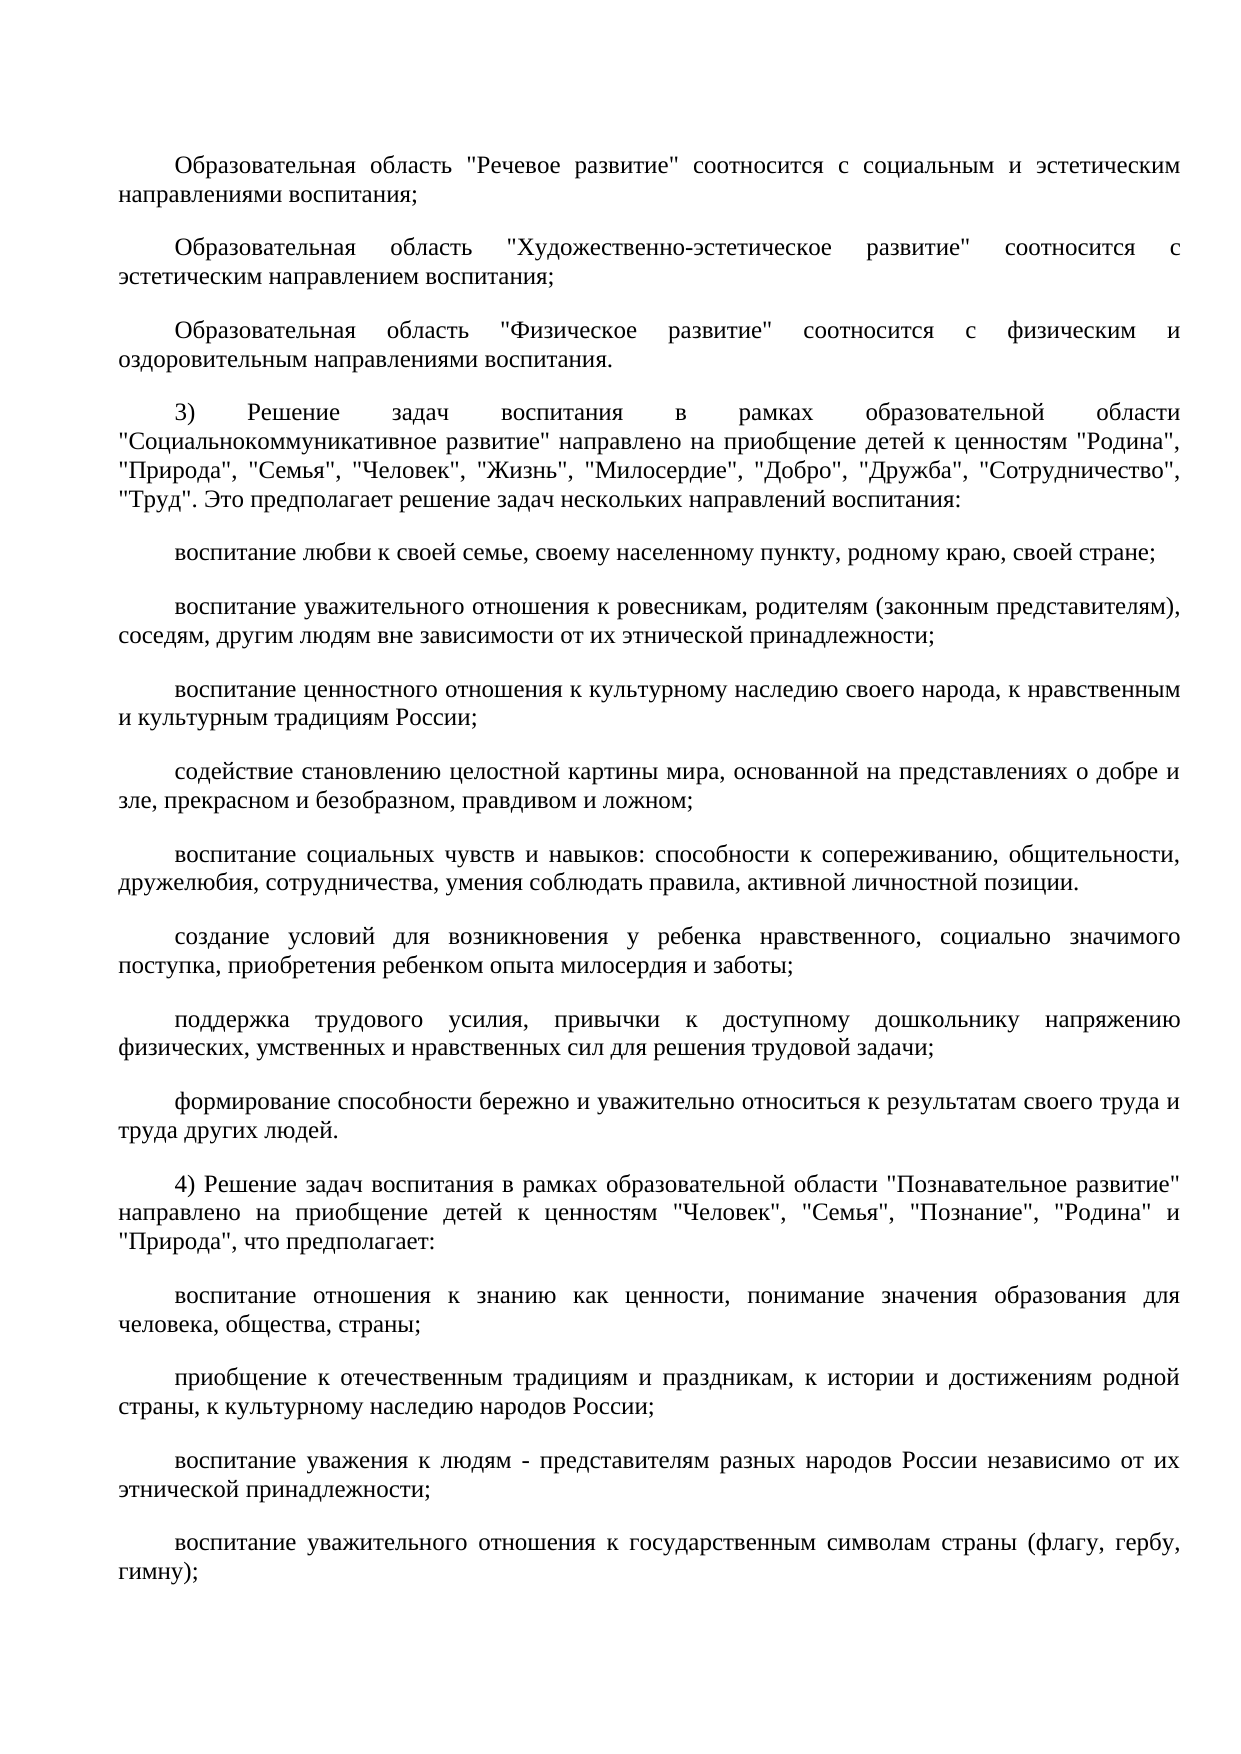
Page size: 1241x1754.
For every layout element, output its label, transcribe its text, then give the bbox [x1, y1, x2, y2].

text Образовательная область "Физическое развитие" соотносится с физическим и оздоровительным направлениями воспитания. [118, 315, 1181, 372]
text Образовательная область "Художественно-эстетическое развитие" соотносится с эстетическим направлением воспитания; [118, 232, 1181, 290]
text приобщение к отечественным традициям и праздникам, к истории и достижениям родной страны, к культурному наследию народов России; [118, 1362, 1181, 1420]
text воспитание отношения к знанию как ценности, понимание значения образования для человека, общества, страны; [118, 1280, 1181, 1337]
text Образовательная область "Речевое развитие" соотносится с социальным и эстетическим направлениями воспитания; [118, 150, 1181, 207]
text воспитание уважительного отношения к ровесникам, родителям (законным представителям), соседям, другим людям вне зависимости от их этнической принадлежности; [118, 591, 1181, 649]
text воспитание любви к своей семье, своему населенному пункту, родному краю, своей стране; [118, 537, 1181, 566]
text создание условий для возникновения у ребенка нравственного, социально значимого поступка, приобретения ребенком опыта милосердия и заботы; [118, 921, 1181, 979]
text содействие становлению целостной картины мира, основанной на представлениях о добре и зле, прекрасном и безобразном, правдивом и ложном; [118, 756, 1181, 814]
text 4) Решение задач воспитания в рамках образовательной области "Познавательное развитие" направлено на приобщение детей к ценностям "Человек", "Семья", "Познание", "Родина" и "Природа", что предполагает: [118, 1169, 1181, 1255]
text 3) Решение задач воспитания в рамках образовательной области "Социальнокоммуникативное развитие" направлено на приобщение детей к ценностям "Родина", "Природа", "Семья", "Человек", "Жизнь", "Милосердие", "Добро", "Дружба", "Сотрудничество", "Труд". Это предполагает решение задач нескольких направлений воспитания: [118, 397, 1181, 512]
text воспитание уважения к людям - представителям разных народов России независимо от их этнической принадлежности; [118, 1445, 1181, 1502]
text воспитание уважительного отношения к государственным символам страны (флагу, гербу, гимну); [118, 1527, 1181, 1585]
text воспитание ценностного отношения к культурному наследию своего народа, к нравственным и культурным традициям России; [118, 674, 1181, 731]
text воспитание социальных чувств и навыков: способности к сопереживанию, общительности, дружелюбия, сотрудничества, умения соблюдать правила, активной личностной позиции. [118, 839, 1181, 896]
text формирование способности бережно и уважительно относиться к результатам своего труда и труда других людей. [118, 1086, 1181, 1144]
text поддержка трудового усилия, привычки к доступному дошкольнику напряжению физических, умственных и нравственных сил для решения трудовой задачи; [118, 1004, 1181, 1061]
